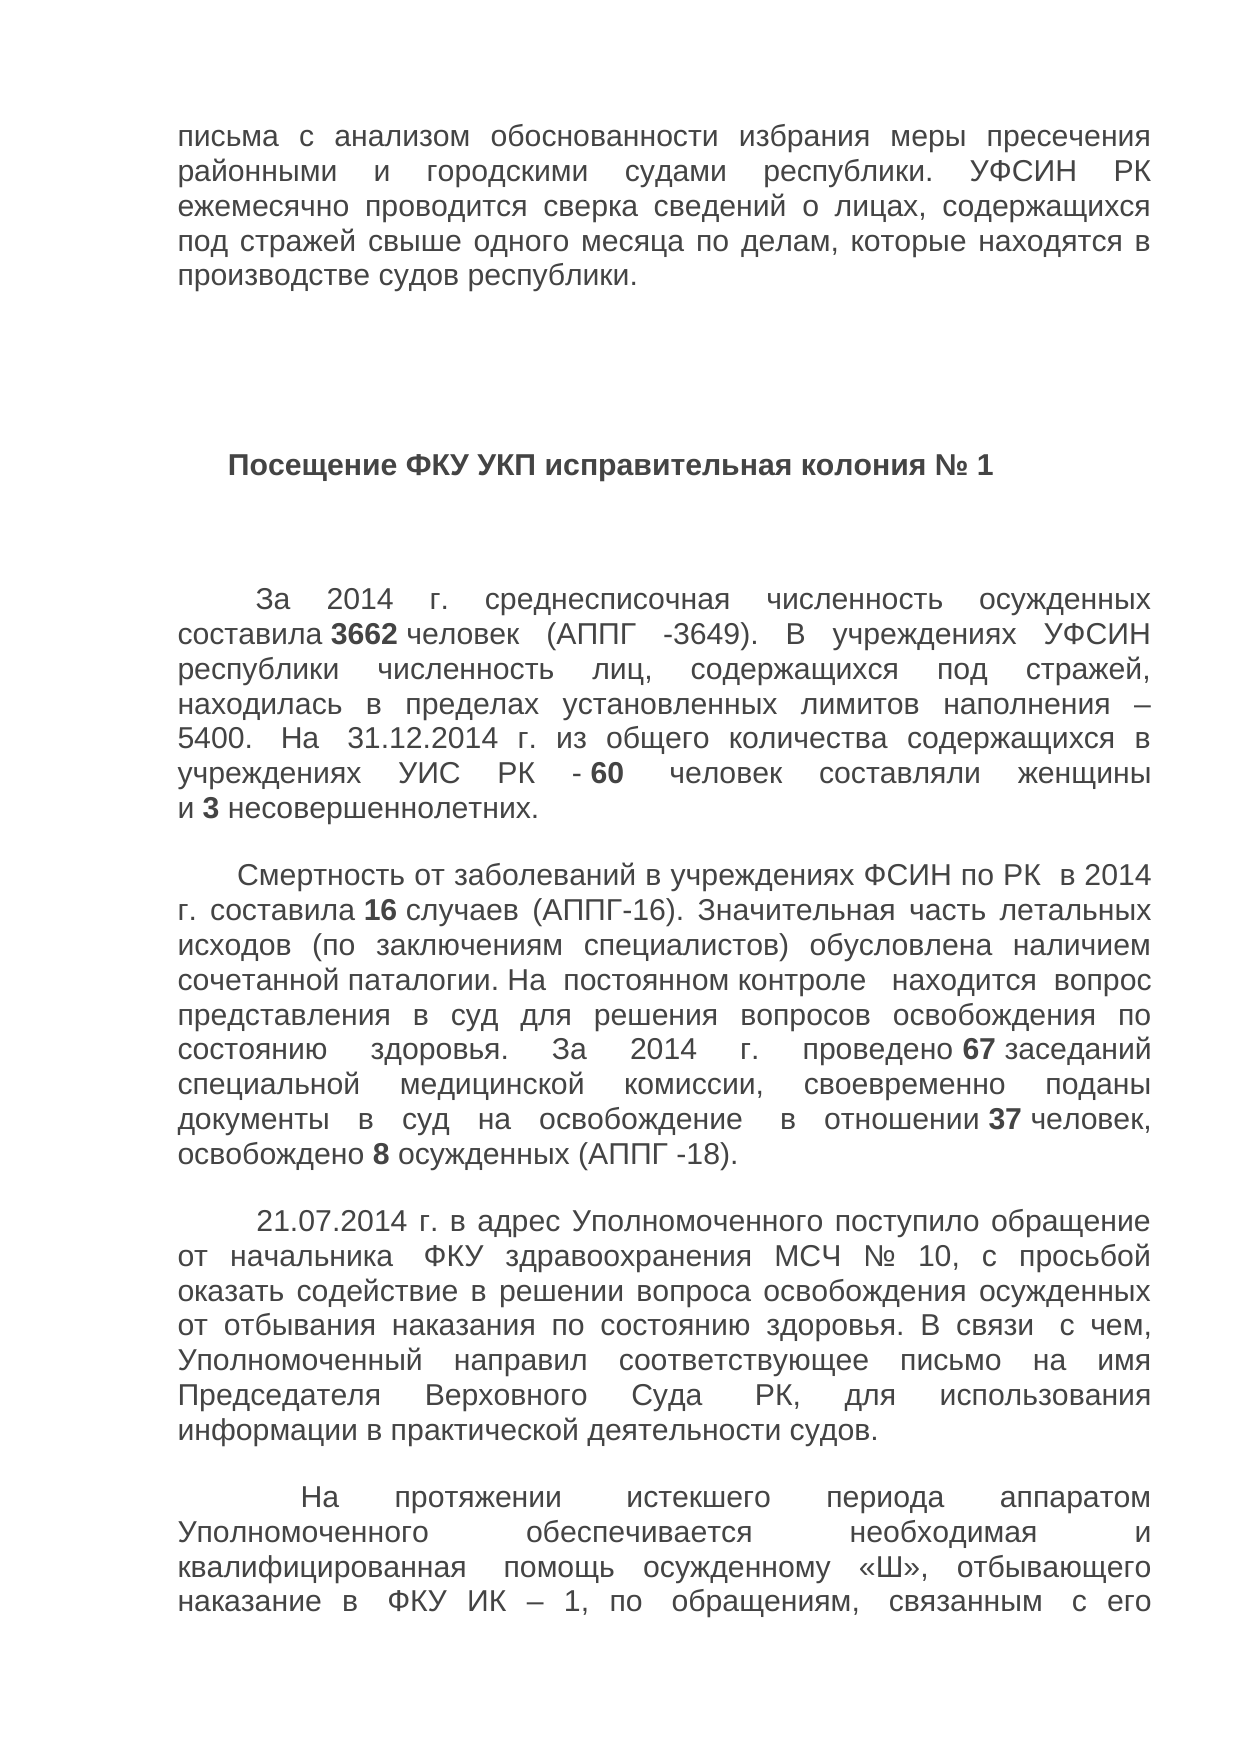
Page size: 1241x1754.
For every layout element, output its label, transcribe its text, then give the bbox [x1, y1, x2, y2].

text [177, 118, 1152, 292]
text За 2014 г. среднесписочная численность осужденных составила 3662 человек (АППГ -3649). В учреждениях УФСИН республики численность лиц, содержащихся под стражей, находилась в пределах установленных лимитов наполнения – 5400. На 31.12.2014 г. из общего количества содержащихся в учреждениях УИС РК - 60 человек составляли женщины и 3 несовершеннолетних. [177, 581, 1152, 825]
text Посещение ФКУ УКП исправительная колония № 1 [177, 447, 1152, 482]
text 21.07.2014 г. в адрес Уполномоченного поступило обращение от начальника ФКУ здравоохранения МСЧ № 10, с просьбой оказать содействие в решении вопроса освобождения осужденных от отбывания наказания по состоянию здоровья. В связи с чем, Уполномоченный направил соответствующее письмо на имя Председателя Верховного Суда РК, для использования информации в практической деятельности судов. [177, 1203, 1152, 1447]
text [177, 1479, 1152, 1618]
text Смертность от заболеваний в учреждениях ФСИН по РК в 2014 г. составила 16 случаев (АППГ-16). Значительная часть летальных исходов (по заключениям специалистов) обусловлена наличием сочетанной паталогии. На постоянном контроле находится вопрос представления в суд для решения вопросов освобождения по состоянию здоровья. За 2014 г. проведено 67 заседаний специальной медицинской комиссии, своевременно поданы документы в суд на освобождение в отношении 37 человек, освобождено 8 осужденных (АППГ -18). [177, 857, 1152, 1171]
